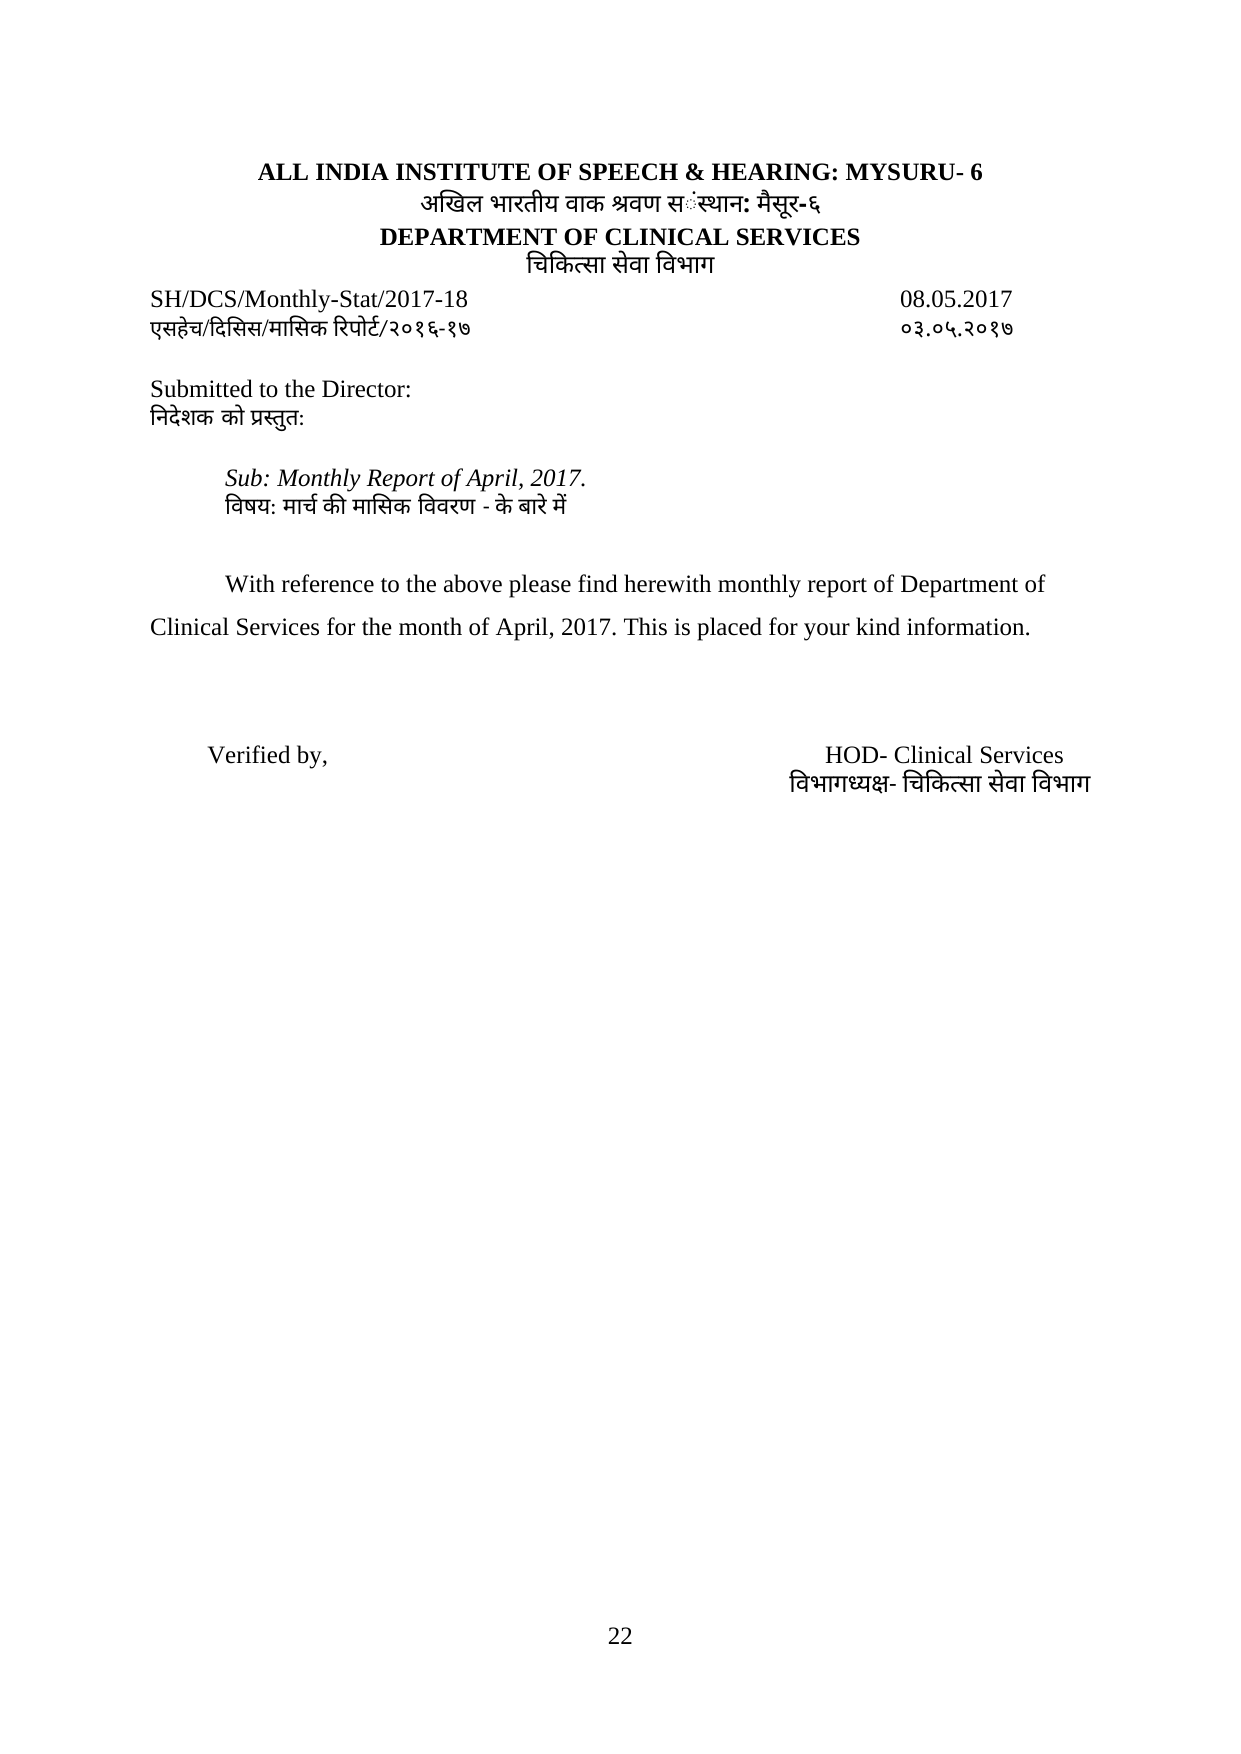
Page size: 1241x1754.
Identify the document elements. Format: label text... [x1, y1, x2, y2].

text SH/DCS/Monthly-Stat/2017-18 08.05.2017 [150, 284, 1083, 312]
text अखिल भारतीय वाक श्रवण संस्थान: मैसूर-६ [150, 185, 1090, 222]
text Sub: Monthly Report of April, 2017. [150, 463, 1090, 492]
text Submitted to the Director: [150, 374, 1090, 403]
text Verified by, HOD- Clinical Services [207, 740, 1090, 768]
text With reference to the above please find herewith monthly report of Department of Clinical Services for the month of April, 2017. This is placed for your kind information. [150, 569, 1090, 641]
text विभागध्यक्ष- चिकित्सा सेवा विभाग [150, 768, 1090, 803]
text ALL INDIA INSTITUTE OF SPEECH & HEARING: MYSURU- 6 [150, 157, 1090, 185]
text एसहेच/दिसिस/मासिक रिपोर्ट/२०१६-१७ ०३.०५.२०१७ [150, 312, 1090, 374]
text DEPARTMENT OF CLINICAL SERVICES [150, 222, 1090, 251]
text निदेशक को प्रस्तुत: [150, 403, 1090, 435]
text चिकित्सा सेवा विभाग [150, 251, 1090, 284]
text विषय: मार्च की मासिक विवरण - के बारे में [150, 492, 1090, 524]
